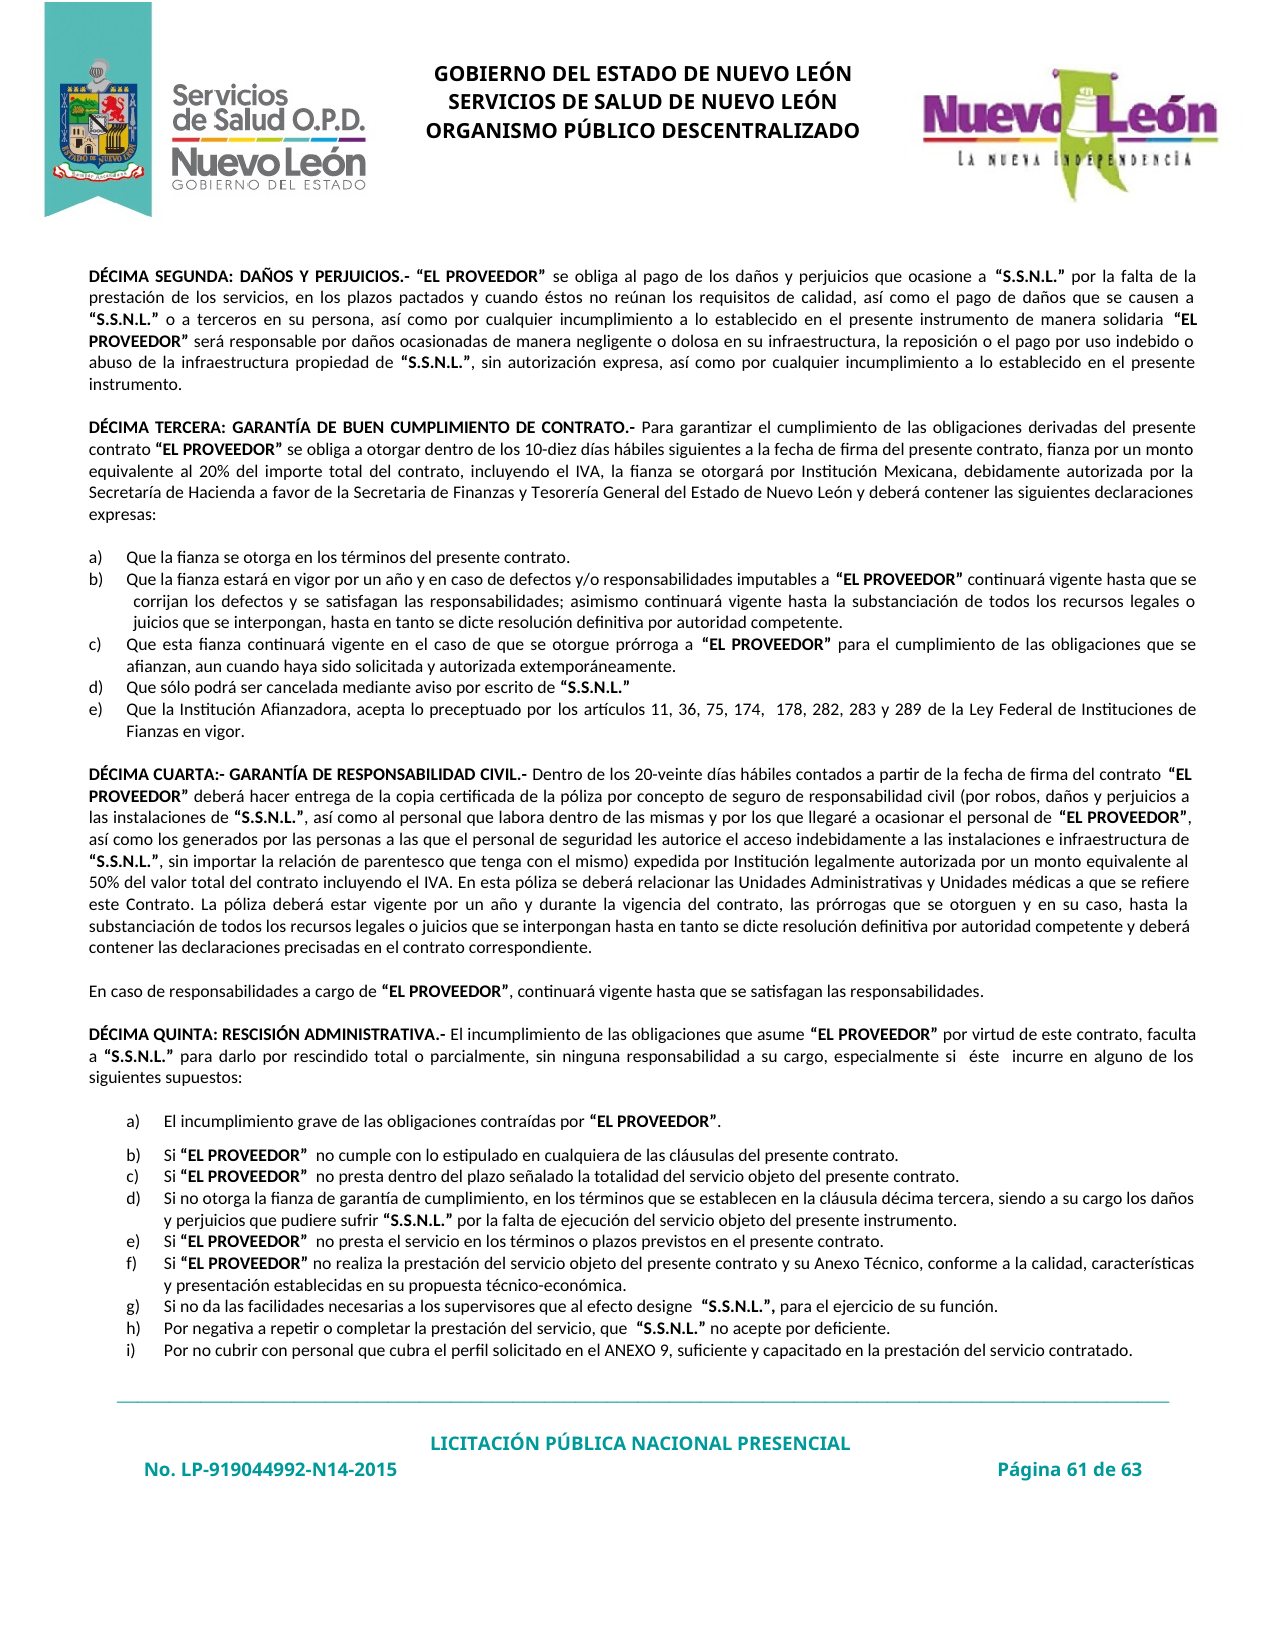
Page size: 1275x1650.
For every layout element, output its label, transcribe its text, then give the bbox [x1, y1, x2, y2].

list Por negativa a repetir o completar la prestación del servicio, que “S.S.N.L.” no acepte por deficiente. [126, 1317, 1197, 1339]
list Que la fianza se otorga en los términos del presente contrato. [89, 546, 1197, 568]
list Si “EL PROVEEDOR” no realiza la prestación del servicio objeto del presente contrato y su Anexo Técnico, conforme a la calidad, características y presentación establecidas en su propuesta técnico-económica. [126, 1252, 1197, 1296]
list Si no otorga la fianza de garantía de cumplimiento, en los términos que se establecen en la cláusula décima tercera, siendo a su cargo los daños y perjuicios que pudiere sufrir “S.S.N.L.” por la falta de ejecución del servicio objeto del presente instrumento. [126, 1187, 1197, 1231]
text DÉCIMA SEGUNDA: DAÑOS Y PERJUICIOS.- “EL PROVEEDOR” se obliga al pago de los daños y perjuicios que ocasione a “S.S.N.L.” por la falta de la prestación de los servicios, en los plazos pactados y cuando éstos no reúnan los requisitos de calidad, así como el pago de daños que se causen a “S.S.N.L.” o a terceros en su persona, así como por cualquier incumplimiento a lo establecido en el presente instrumento de manera solidaria “EL PROVEEDOR” será responsable por daños ocasionadas de manera negligente o dolosa en su infraestructura, la reposición o el pago por uso indebido o abuso de la infraestructura propiedad de “S.S.N.L.”, sin autorización expresa, así como por cualquier incumplimiento a lo establecido en el presente instrumento. [89, 265, 1197, 395]
list Que sólo podrá ser cancelada mediante aviso por escrito de “S.S.N.L.” [89, 676, 1197, 698]
list Si “EL PROVEEDOR” no presta dentro del plazo señalado la totalidad del servicio objeto del presente contrato. [126, 1166, 1197, 1187]
picture [15, 2, 1249, 229]
text DÉCIMA CUARTA:- GARANTÍA DE RESPONSABILIDAD CIVIL.- Dentro de los 20-veinte días hábiles contados a partir de la fecha de firma del contrato “EL PROVEEDOR” deberá hacer entrega de la copia certificada de la póliza por concepto de seguro de responsabilidad civil (por robos, daños y perjuicios a las instalaciones de “S.S.N.L.”, así como al personal que labora dentro de las mismas y por los que llegaré a ocasionar el personal de “EL PROVEEDOR”, así como los generados por las personas a las que el personal de seguridad les autorice el acceso indebidamente a las instalaciones e infraestructura de “S.S.N.L.”, sin importar la relación de parentesco que tenga con el mismo) expedida por Institución legalmente autorizada por un monto equivalente al 50% del valor total del contrato incluyendo el IVA. En esta póliza se deberá relacionar las Unidades Administrativas y Unidades médicas a que se refiere este Contrato. La póliza deberá estar vigente por un año y durante la vigencia del contrato, las prórrogas que se otorguen y en su caso, hasta la substanciación de todos los recursos legales o juicios que se interpongan hasta en tanto se dicte resolución definitiva por autoridad competente y deberá contener las declaraciones precisadas en el contrato correspondiente. [89, 763, 1192, 958]
list Si no da las facilidades necesarias a los supervisores que al efecto designe “S.S.N.L.”, para el ejercicio de su función. [126, 1296, 1197, 1317]
list Que esta fianza continuará vigente en el caso de que se otorgue prórroga a “EL PROVEEDOR” para el cumplimiento de las obligaciones que se afianzan, aun cuando haya sido solicitada y autorizada extemporáneamente. [89, 633, 1197, 676]
text DÉCIMA TERCERA: GARANTÍA DE BUEN CUMPLIMIENTO DE CONTRATO.- Para garantizar el cumplimiento de las obligaciones derivadas del presente contrato “EL PROVEEDOR” se obliga a otorgar dentro de los 10-diez días hábiles siguientes a la fecha de firma del presente contrato, fianza por un monto equivalente al 20% del importe total del contrato, incluyendo el IVA, la fianza se otorgará por Institución Mexicana, debidamente autorizada por la Secretaría de Hacienda a favor de la Secretaria de Finanzas y Tesorería General del Estado de Nuevo León y deberá contener las siguientes declaraciones expresas: [89, 416, 1197, 525]
list Si “EL PROVEEDOR” no presta el servicio en los términos o plazos previstos en el presente contrato. [126, 1231, 1197, 1252]
text DÉCIMA QUINTA: RESCISIÓN ADMINISTRATIVA.- El incumplimiento de las obligaciones que asume “EL PROVEEDOR” por virtud de este contrato, faculta a “S.S.N.L.” para darlo por rescindido total o parcialmente, sin ninguna responsabilidad a su cargo, especialmente si éste incurre en alguno de los siguientes supuestos: [89, 1023, 1197, 1088]
text En caso de responsabilidades a cargo de “EL PROVEEDOR”, continuará vigente hasta que se satisfagan las responsabilidades. [89, 980, 1192, 1001]
list Que la Institución Afianzadora, acepta lo preceptuado por los artículos 11, 36, 75, 174, 178, 282, 283 y 289 de la Ley Federal de Instituciones de Fianzas en vigor. [89, 698, 1197, 741]
list El incumplimiento grave de las obligaciones contraídas por “EL PROVEEDOR”. [126, 1110, 1197, 1131]
list Que la fianza estará en vigor por un año y en caso de defectos y/o responsabilidades imputables a “EL PROVEEDOR” continuará vigente hasta que se corrijan los defectos y se satisfagan las responsabilidades; asimismo continuará vigente hasta la substanciación de todos los recursos legales o juicios que se interpongan, hasta en tanto se dicte resolución definitiva por autoridad competente. [89, 568, 1197, 633]
list Si “EL PROVEEDOR” no cumple con lo estipulado en cualquiera de las cláusulas del presente contrato. [126, 1144, 1197, 1166]
list Por no cubrir con personal que cubra el perfil solicitado en el ANEXO 9, suficiente y capacitado en la prestación del servicio contratado. [126, 1339, 1197, 1361]
